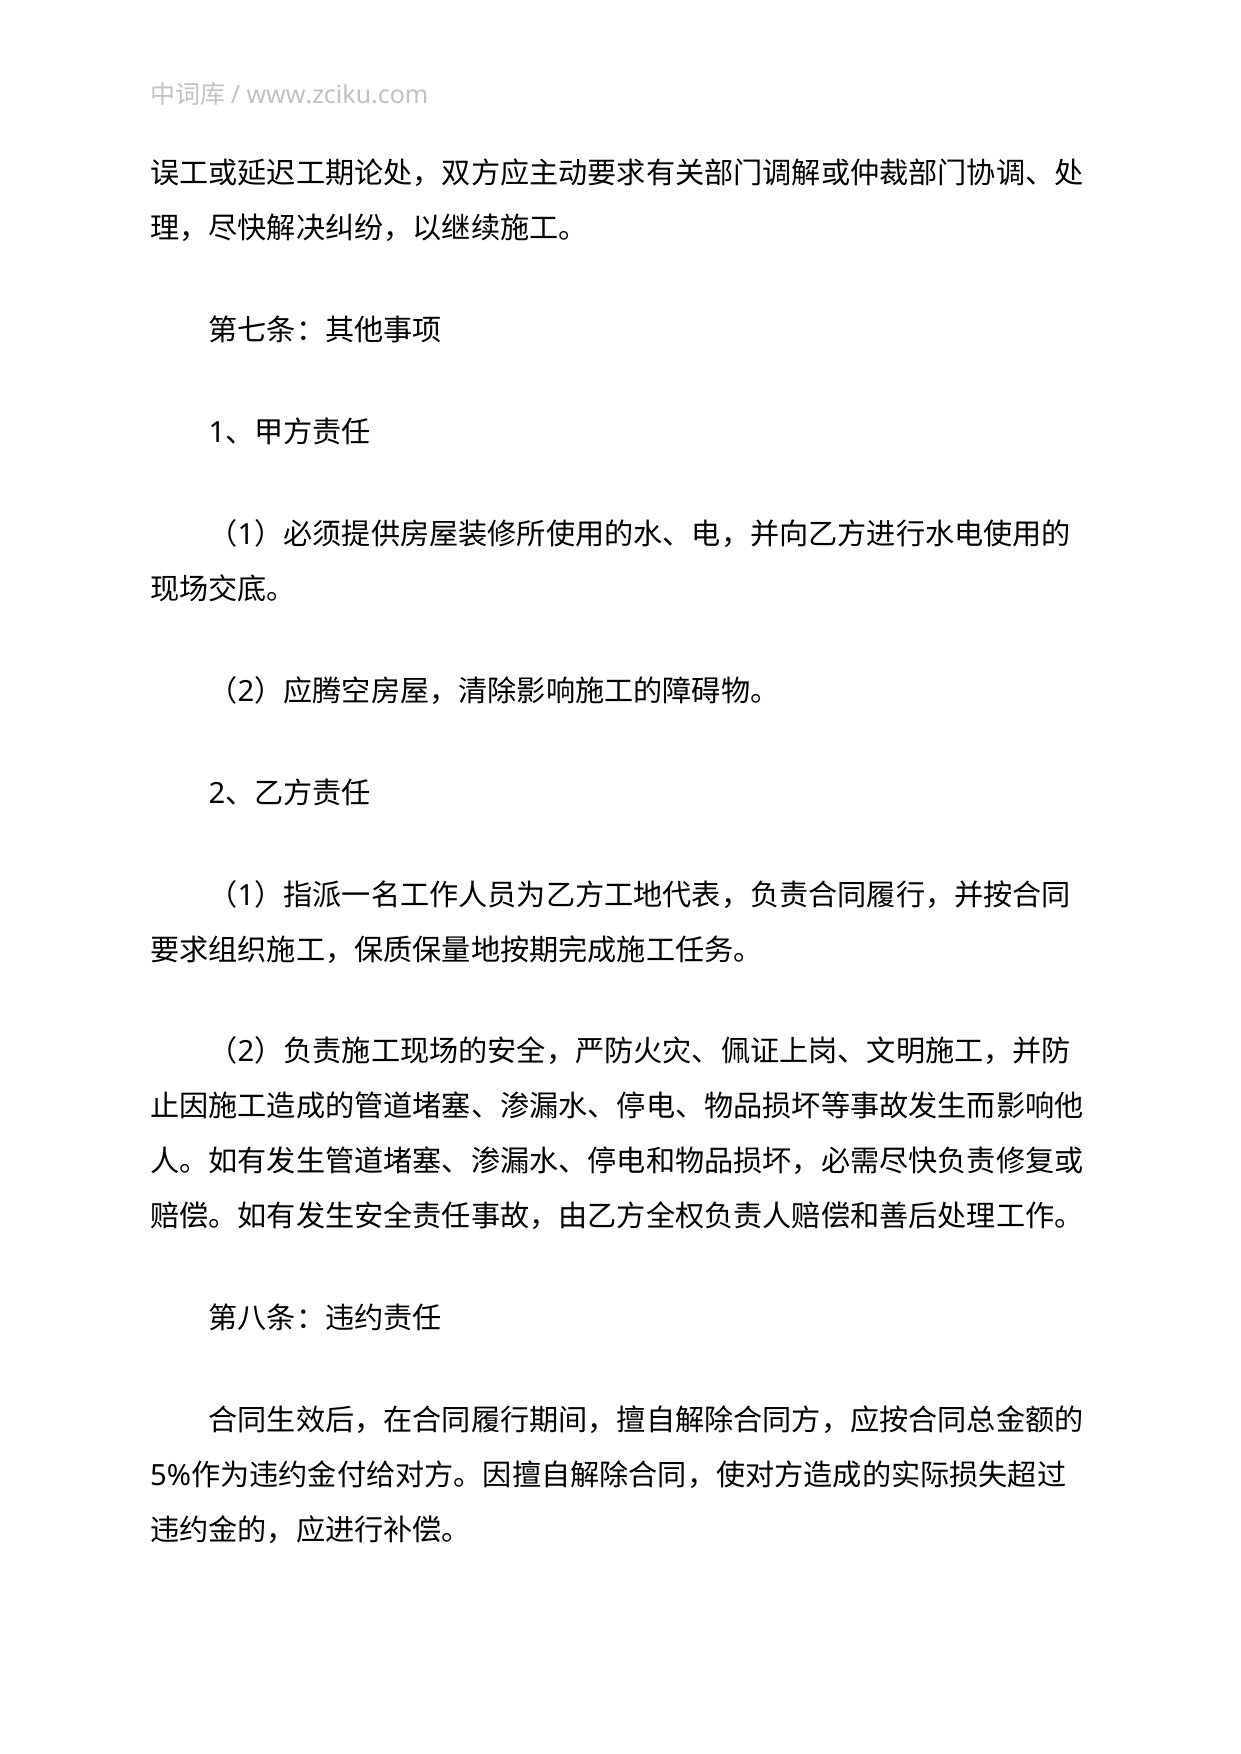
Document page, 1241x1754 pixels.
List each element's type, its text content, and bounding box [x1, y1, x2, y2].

text （1）必须提供房屋装修所使用的水、电，并向乙方进行水电使用的现场交底。 [150, 510, 1090, 608]
text 第七条：其他事项 [150, 307, 1090, 349]
text （2）负责施工现场的安全，严防火灾、佩证上岗、文明施工，并防止因施工造成的管道堵塞、渗漏水、停电、物品损坏等事故发生而影响他人。如有发生管道堵塞、渗漏水、停电和物品损坏，必需尽快负责修复或赔偿。如有发生安全责任事故，由乙方全权负责人赔偿和善后处理工作。 [150, 1028, 1090, 1235]
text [150, 150, 1090, 247]
text （1）指派一名工作人员为乙方工地代表，负责合同履行，并按合同要求组织施工，保质保量地按期完成施工任务。 [150, 871, 1090, 968]
text 第八条：违约责任 [150, 1294, 1090, 1337]
text 合同生效后，在合同履行期间，擅自解除合同方，应按合同总金额的5%作为违约金付给对方。因擅自解除合同，使对方造成的实际损失超过违约金的，应进行补偿。 [150, 1396, 1090, 1548]
text 1、甲方责任 [150, 408, 1090, 451]
text （2）应腾空房屋，清除影响施工的障碍物。 [150, 667, 1090, 709]
text 2、乙方责任 [150, 769, 1090, 812]
